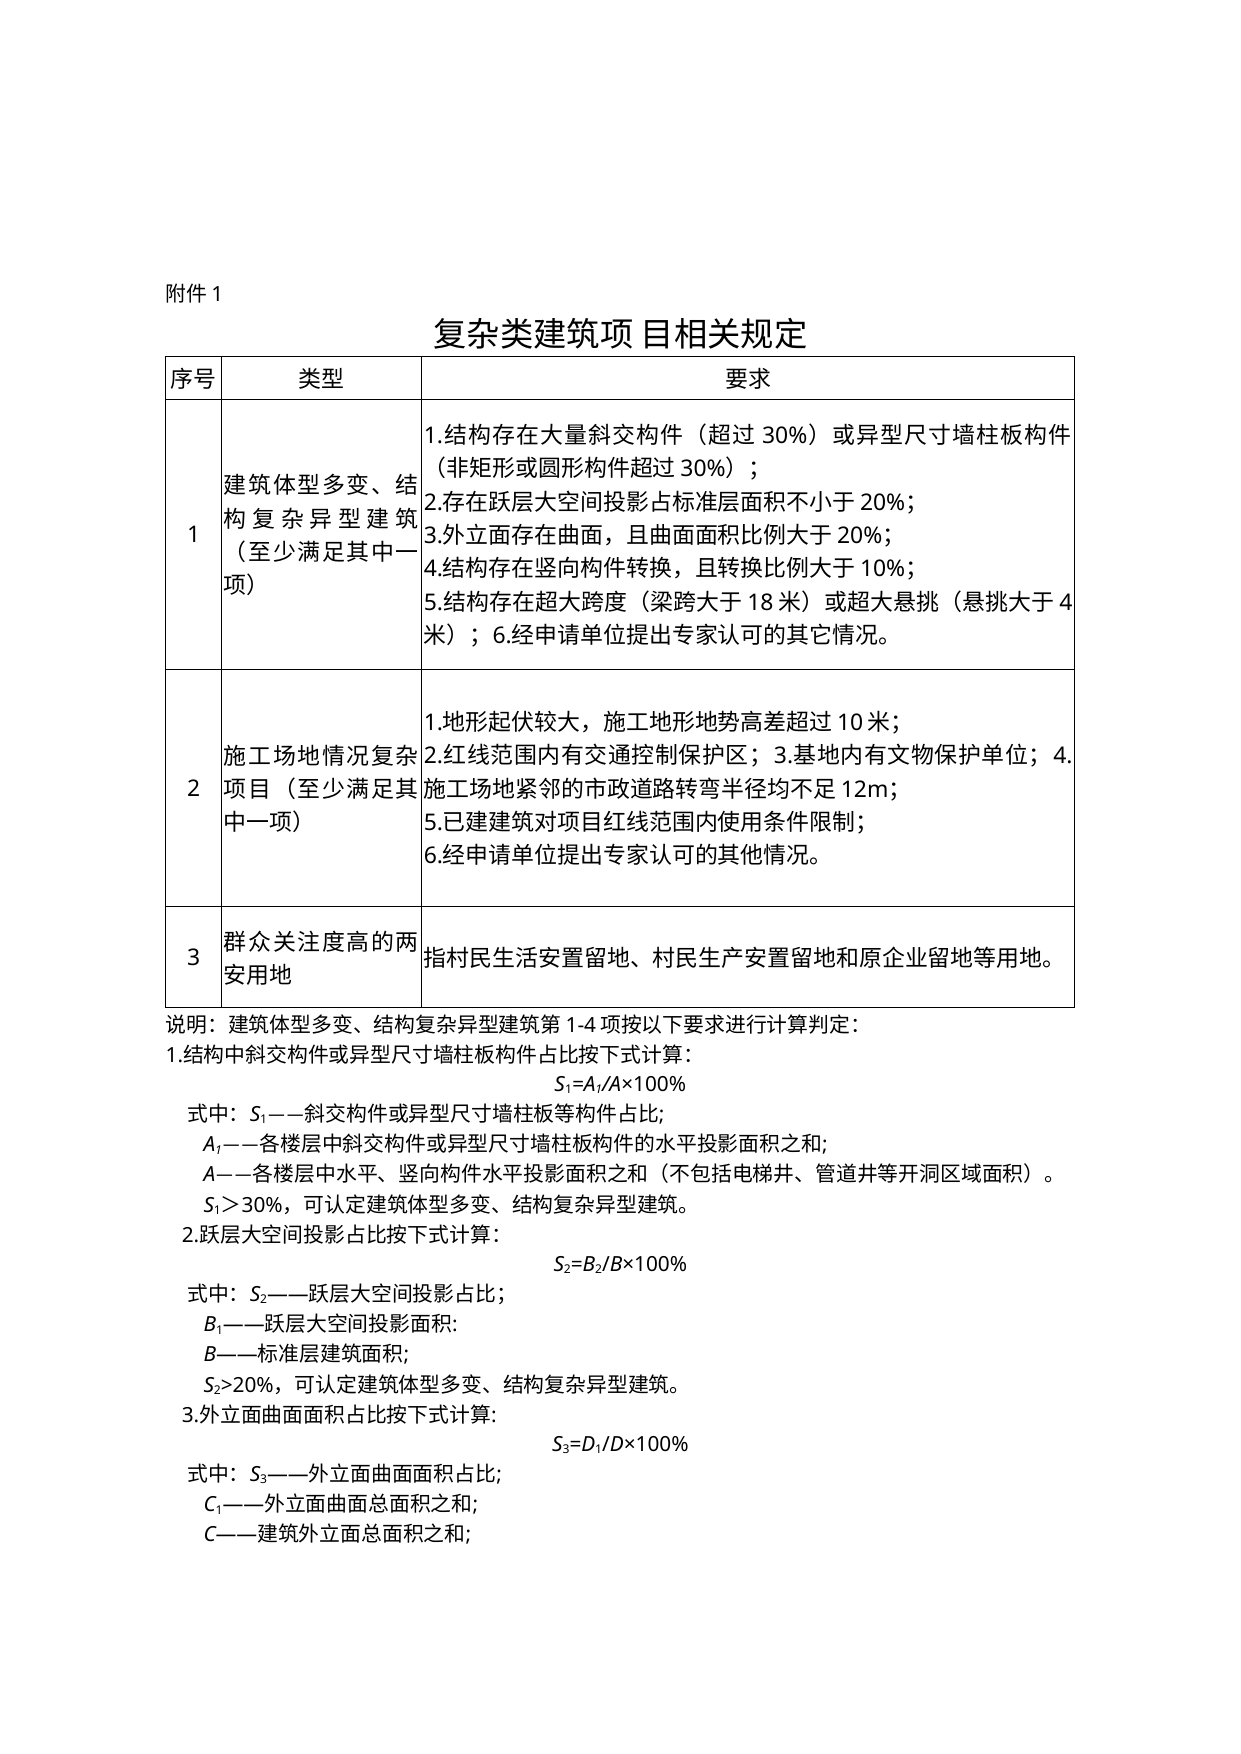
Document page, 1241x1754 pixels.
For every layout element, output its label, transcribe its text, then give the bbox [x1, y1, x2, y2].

text 复杂类建筑项 目相关规定 [165, 308, 1075, 356]
text 式中：S2——跃层大空间投影占比； [165, 1277, 1075, 1307]
table_cell 1.结构存在大量斜交构件（超过30%）或异型尺寸墙柱板构件（非矩形或圆形构件超过30%）； 2.存在跃层大空间投影占标准层面积不小于20%； 3.外立面存在曲面，且曲面面积比例大于20%； 4.结构存在竖向构件转换，且转换比例大于10%； 5.结构存在超大跨度（梁跨大于18米）或超大悬挑（悬挑大于4米）；6.经申请单位提出专家认可的其它情况。 [422, 400, 1074, 668]
text 式中：S1——斜交构件或异型尺寸墙柱板等构件占比; [165, 1097, 1075, 1127]
text 附件1 [165, 277, 1075, 308]
text S3=D1/D×100% [165, 1429, 1075, 1457]
text S1=A1/A×100% [165, 1069, 1075, 1097]
text S2=B2/B×100% [165, 1249, 1075, 1277]
table_cell 建筑体型多变、结构复杂异型建筑（至少满足其中一项） [222, 400, 421, 668]
text S1＞30%，可认定建筑体型多变、结构复杂异型建筑。 [165, 1188, 1075, 1218]
table_cell 1.地形起伏较大，施工地形地势高差超过10米； 2.红线范围内有交通控制保护区；3.基地内有文物保护单位；4.施工场地紧邻的市政道路转弯半径均不足12m； 5.已建建筑对项目红线范围内使用条件限制； 6.经申请单位提出专家认可的其他情况。 [422, 670, 1074, 906]
text 式中：S3——外立面曲面面积占比; [165, 1457, 1075, 1487]
text 说明：建筑体型多变、结构复杂异型建筑第1-4项按以下要求进行计算判定： [165, 1008, 1075, 1038]
text 2.跃层大空间投影占比按下式计算： [165, 1218, 1075, 1249]
text S2>20%，可认定建筑体型多变、结构复杂异型建筑。 [165, 1368, 1075, 1398]
text B1——跃层大空间投影面积: [165, 1307, 1075, 1338]
text A——各楼层中水平、竖向构件水平投影面积之和（不包括电梯井、管道井等开洞区域面积）。 [165, 1158, 1075, 1188]
table_cell 指村民生活安置留地、村民生产安置留地和原企业留地等用地。 [422, 907, 1074, 1007]
table_cell 3 [166, 907, 221, 1007]
text A1——各楼层中斜交构件或异型尺寸墙柱板构件的水平投影面积之和; [165, 1127, 1075, 1158]
table_cell 群众关注度高的两安用地 [222, 907, 421, 1007]
table_cell 1 [166, 400, 221, 668]
table_cell 施工场地情况复杂项目（至少满足其中一项） [222, 670, 421, 906]
table_cell 2 [166, 670, 221, 906]
text B——标准层建筑面积; [165, 1338, 1075, 1368]
text 1.结构中斜交构件或异型尺寸墙柱板构件占比按下式计算： [165, 1038, 1075, 1069]
table_header 序号 [166, 357, 221, 398]
table_header 类型 [222, 357, 421, 398]
text 3.外立面曲面面积占比按下式计算: [165, 1398, 1075, 1429]
text C1——外立面曲面总面积之和; [165, 1487, 1075, 1518]
text C——建筑外立面总面积之和; [165, 1518, 1075, 1548]
table_header 要求 [422, 357, 1074, 398]
